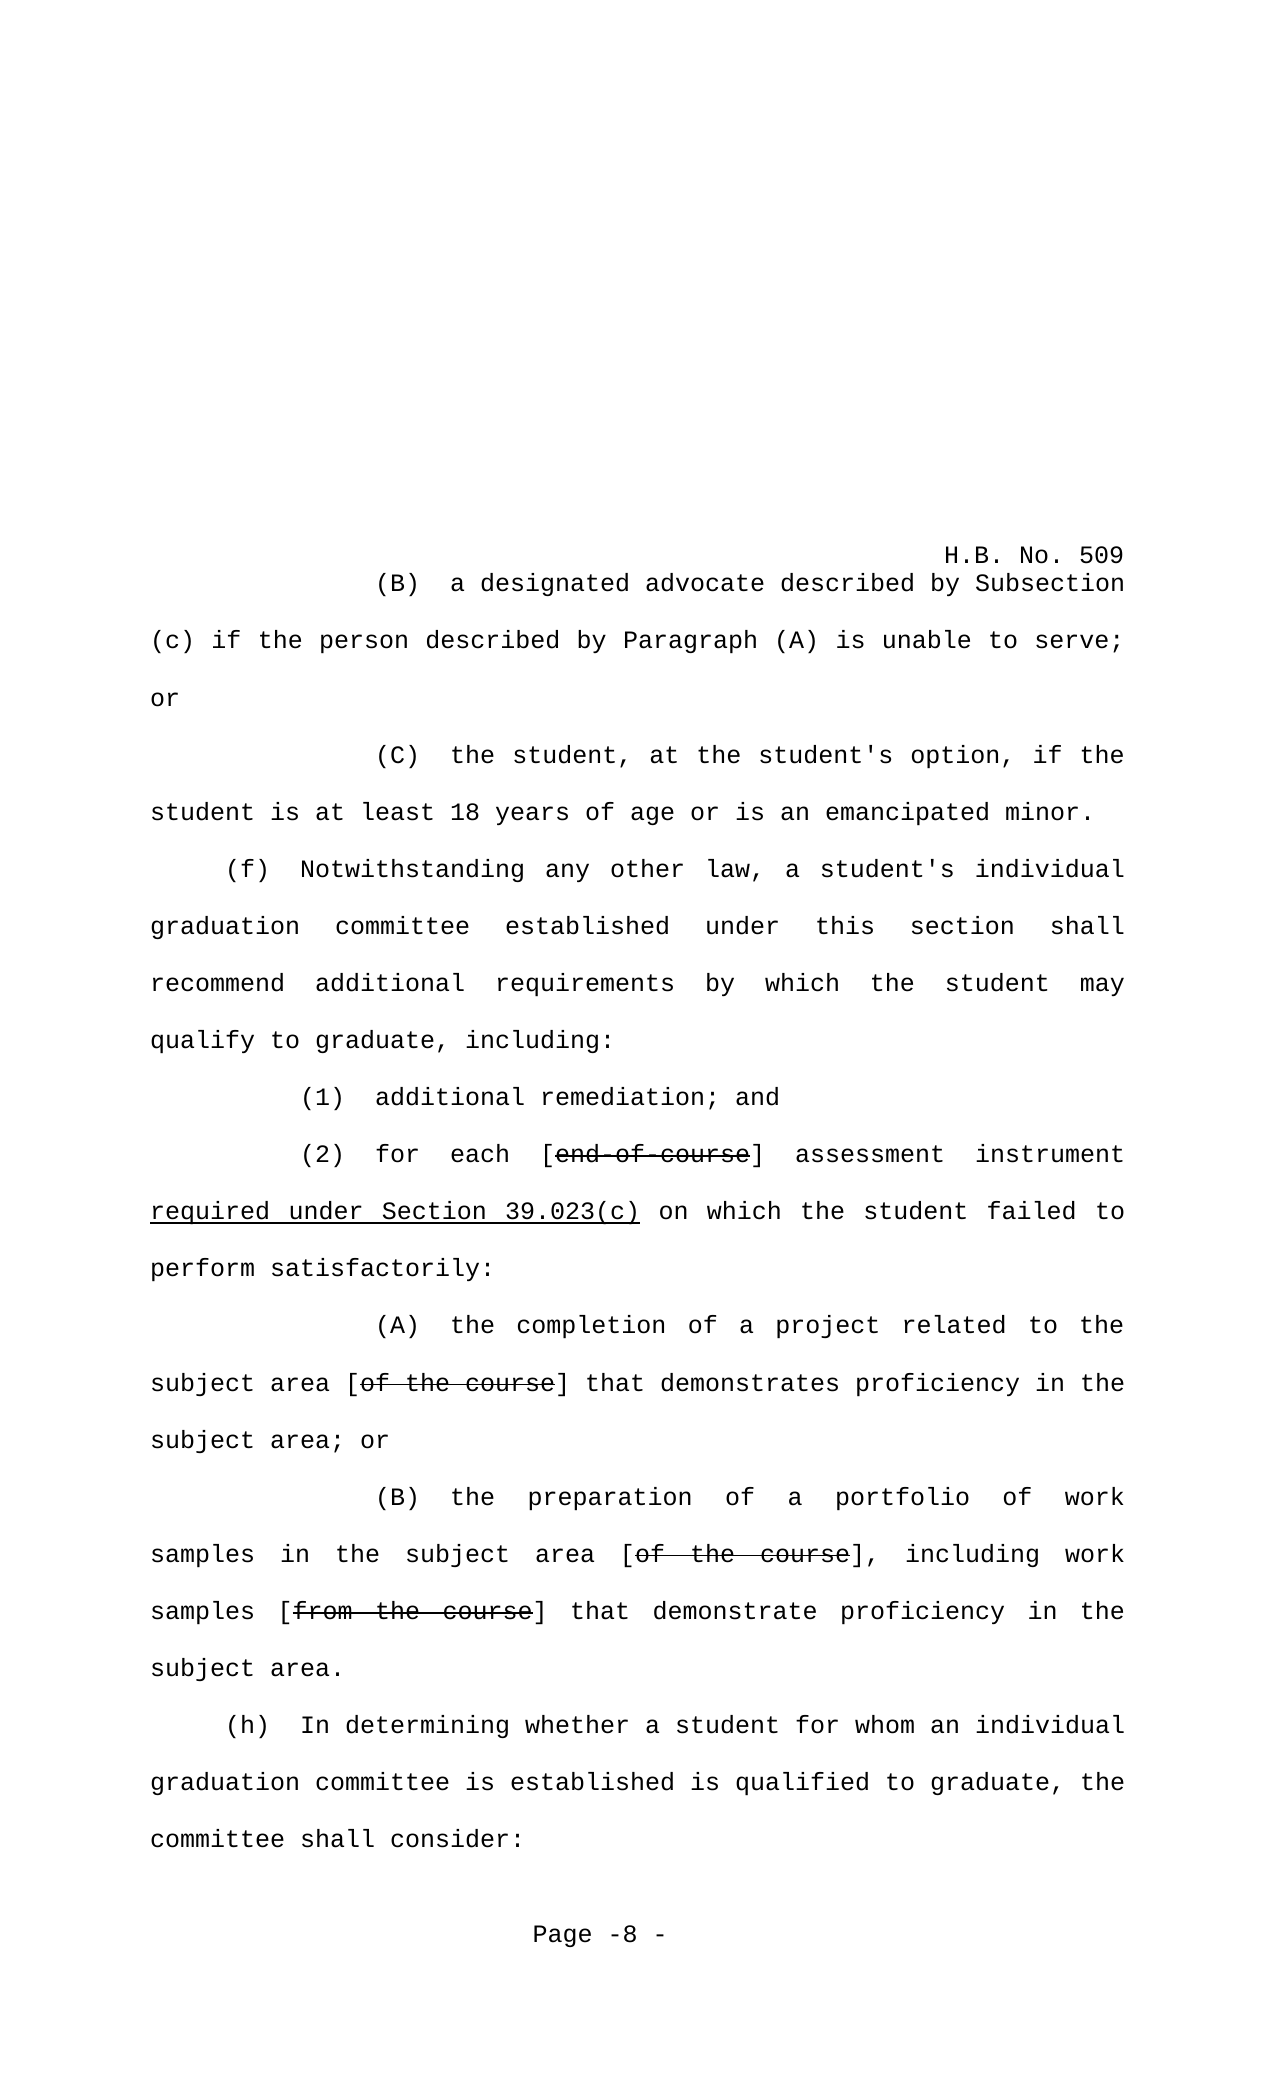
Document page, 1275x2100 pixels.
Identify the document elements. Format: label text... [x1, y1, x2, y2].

text (f) Notwithstanding any other law, a student's individual graduation committee established under this section shall recommend additional requirements by which the student may qualify to graduate, including: [150, 856, 1125, 1056]
text (B) a designated advocate described by Subsection (c) if the person described by Paragraph (A) is unable to serve; or [150, 571, 1125, 713]
text (C) the student, at the student's option, if the student is at least 18 years of age or is an emancipated minor. [150, 742, 1125, 828]
text (A) the completion of a project related to the subject area [of the course] that demonstrates proficiency in the subject area; or [150, 1313, 1125, 1456]
text (2) for each [end-of-course] assessment instrument required under Section 39.023(c) on which the student failed to perform satisfactorily: [150, 1142, 1125, 1284]
text (h) In determining whether a student for whom an individual graduation committee is established is qualified to graduate, the committee shall consider: [150, 1712, 1125, 1855]
text (1) additional remediation; and [150, 1084, 1125, 1113]
text (B) the preparation of a portfolio of work samples in the subject area [of the course], including work samples [from the course] that demonstrate proficiency in the subject area. [150, 1484, 1125, 1684]
